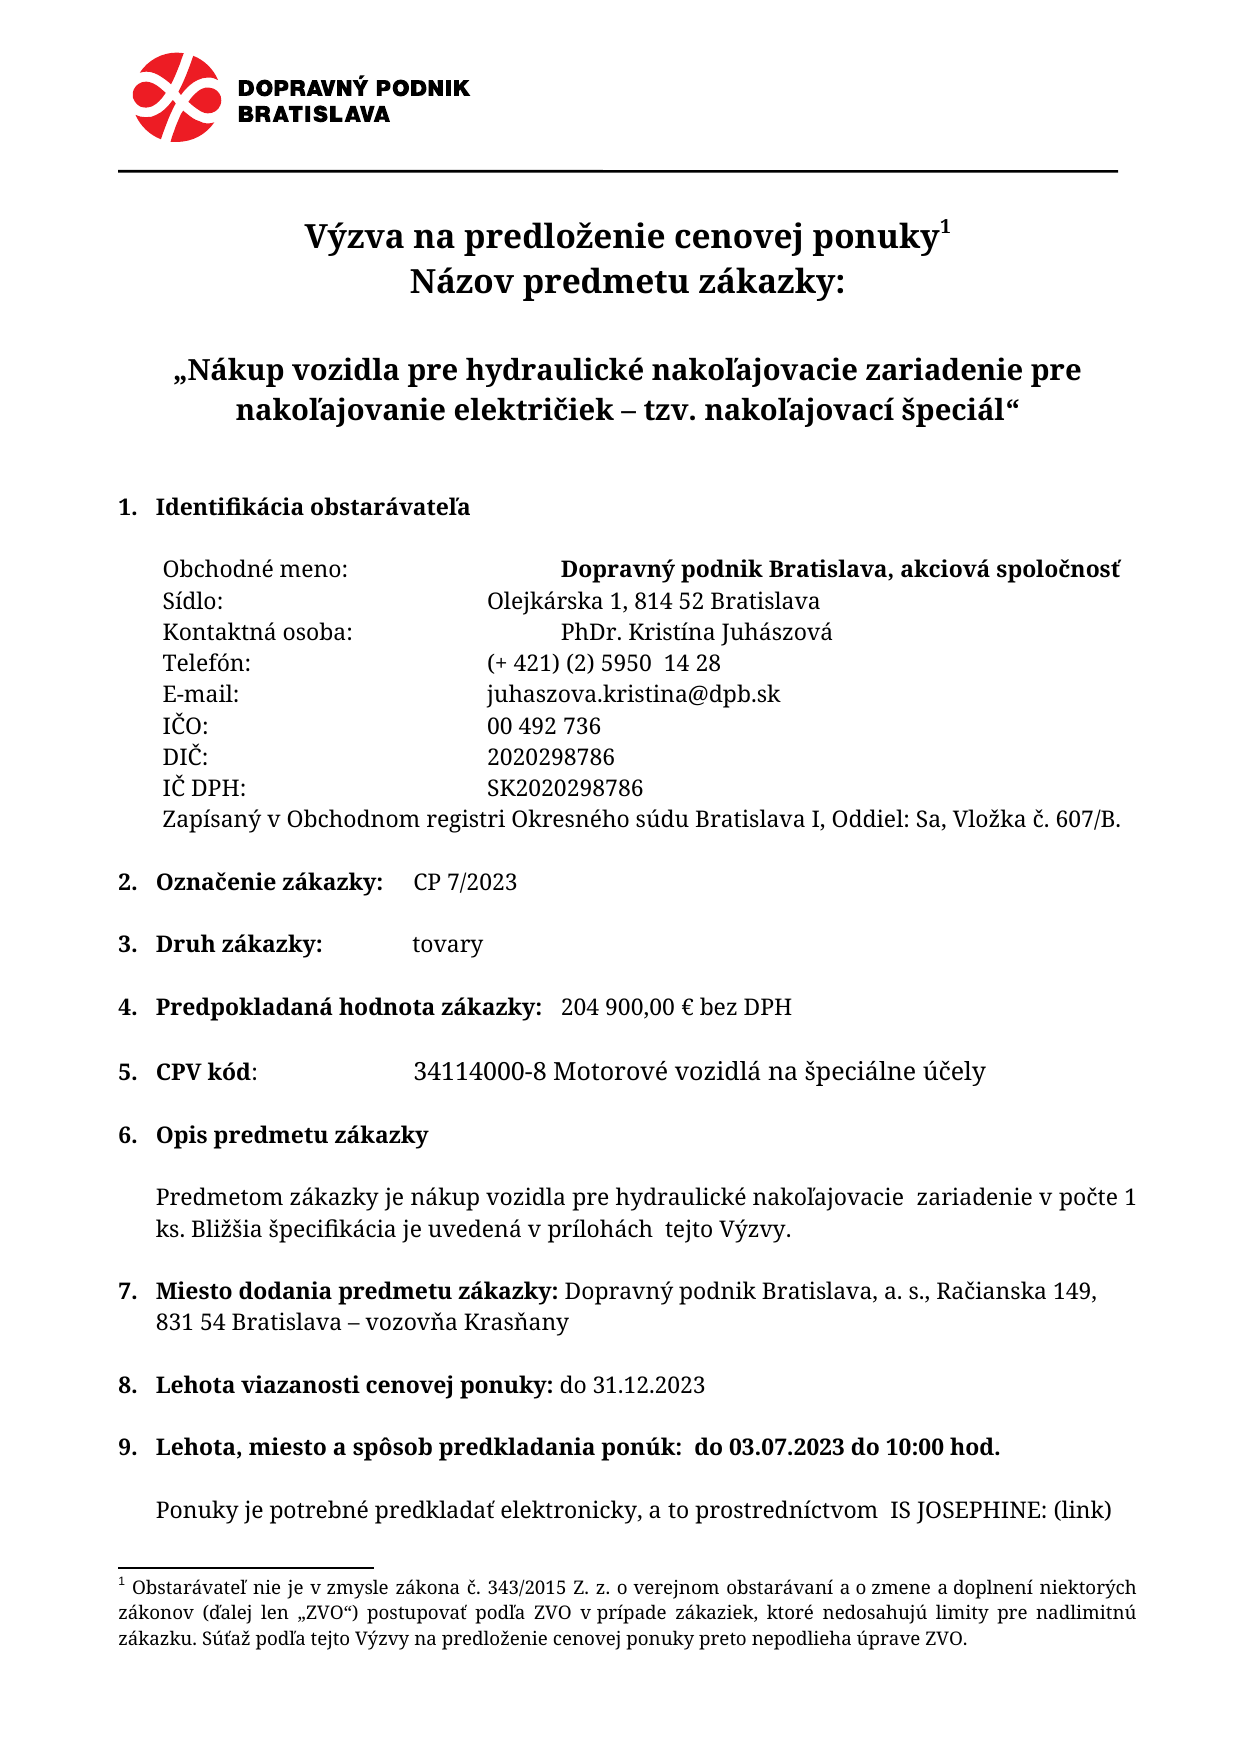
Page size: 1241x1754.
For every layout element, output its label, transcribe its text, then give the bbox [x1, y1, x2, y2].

text IČO: 00 492 736 [118, 710, 1137, 741]
text Predmetom zákazky je nákup vozidla pre hydraulické nakoľajovacie zariadenie v počte 1 ks. Bližšia špecifikácia je uvedená v prílohách tejto Výzvy. [156, 1181, 1137, 1244]
list Predpokladaná hodnota zákazky: 204 900,00 € bez DPH [118, 991, 1137, 1022]
text Telefón: (+ 421) (2) 5950 14 28 [118, 647, 1137, 678]
list Ponuky je potrebné predkladať elektronicky, a to prostredníctvom IS JOSEPHINE: (link) [156, 1494, 1137, 1525]
text IČ DPH: SK2020298786 [118, 772, 1137, 803]
list CPV kód: 34114000-8 Motorové vozidlá na špeciálne účely [118, 1053, 1137, 1087]
list Označenie zákazky: CP 7/2023 [118, 866, 1137, 897]
text „Nákup vozidla pre hydraulické nakoľajovacie zariadenie pre nakoľajovanie električiek – tzv. nakoľajovací špeciál“ [118, 349, 1137, 428]
list Identifikácia obstarávateľa [118, 491, 1137, 522]
text Zapísaný v Obchodnom registri Okresného súdu Bratislava I, Oddiel: Sa, Vložka č. 607/B. [118, 803, 1137, 835]
text Sídlo: Olejkárska 1, 814 52 Bratislava [118, 585, 1137, 616]
list Miesto dodania predmetu zákazky: Dopravný podnik Bratislava, a. s., Račianska 149, 831 54 Bratislava – vozovňa Krasňany [118, 1275, 1137, 1337]
list Lehota, miesto a spôsob predkladania ponúk: do 03.07.2023 do 10:00 hod. [118, 1431, 1137, 1462]
text DIČ: 2020298786 [118, 741, 1137, 772]
text Názov predmetu zákazky: [118, 258, 1137, 304]
text Obchodné meno: Dopravný podnik Bratislava, akciová spoločnosť [118, 553, 1137, 585]
text Kontaktná osoba: PhDr. Kristína Juhászová [118, 616, 1137, 647]
list Druh zákazky: tovary [118, 928, 1137, 960]
text Výzva na predloženie cenovej ponuky [118, 213, 1137, 258]
list Opis predmetu zákazky [118, 1119, 1137, 1150]
list Lehota viazanosti cenovej ponuky: do 31.12.2023 [118, 1369, 1137, 1400]
text E-mail: juhaszova.kristina@dpb.sk [118, 678, 1137, 710]
